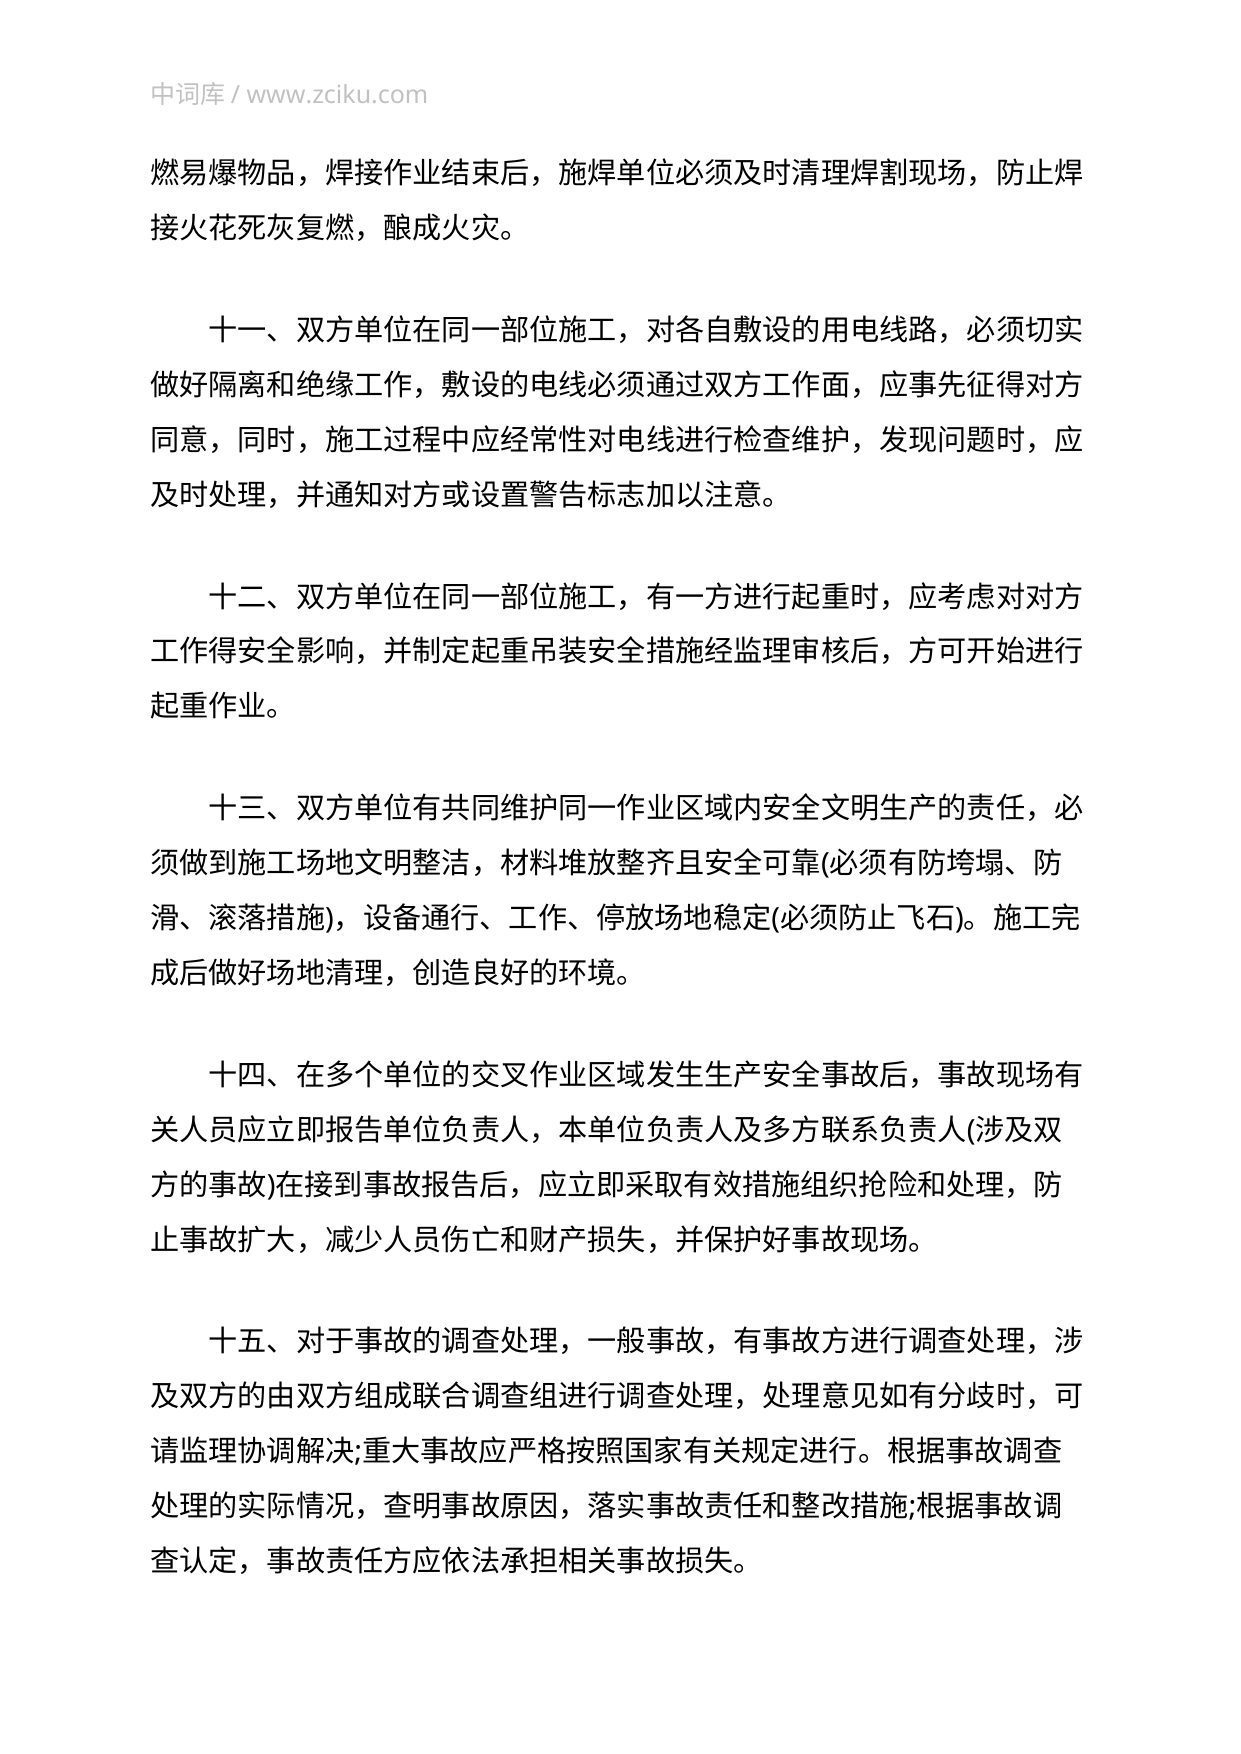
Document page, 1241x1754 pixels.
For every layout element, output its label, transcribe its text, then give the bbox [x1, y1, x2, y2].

text 十一、双方单位在同一部位施工，对各自敷设的用电线路，必须切实做好隔离和绝缘工作，敷设的电线必须通过双方工作面，应事先征得对方同意，同时，施工过程中应经常性对电线进行检查维护，发现问题时，应及时处理，并通知对方或设置警告标志加以注意。 [150, 307, 1090, 514]
text 十三、双方单位有共同维护同一作业区域内安全文明生产的责任，必须做到施工场地文明整洁，材料堆放整齐且安全可靠(必须有防垮塌、防滑、滚落措施)，设备通行、工作、停放场地稳定(必须防止飞石)。施工完成后做好场地清理，创造良好的环境。 [150, 785, 1090, 992]
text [150, 150, 1090, 247]
text 十五、对于事故的调查处理，一般事故，有事故方进行调查处理，涉及双方的由双方组成联合调查组进行调查处理，处理意见如有分歧时，可请监理协调解决;重大事故应严格按照国家有关规定进行。根据事故调查处理的实际情况，查明事故原因，落实事故责任和整改措施;根据事故调查认定，事故责任方应依法承担相关事故损失。 [150, 1318, 1090, 1580]
text 十四、在多个单位的交叉作业区域发生生产安全事故后，事故现场有关人员应立即报告单位负责人，本单位负责人及多方联系负责人(涉及双方的事故)在接到事故报告后，应立即采取有效措施组织抢险和处理，防止事故扩大，减少人员伤亡和财产损失，并保护好事故现场。 [150, 1051, 1090, 1258]
text 十二、双方单位在同一部位施工，有一方进行起重时，应考虑对对方工作得安全影响，并制定起重吊装安全措施经监理审核后，方可开始进行起重作业。 [150, 573, 1090, 725]
